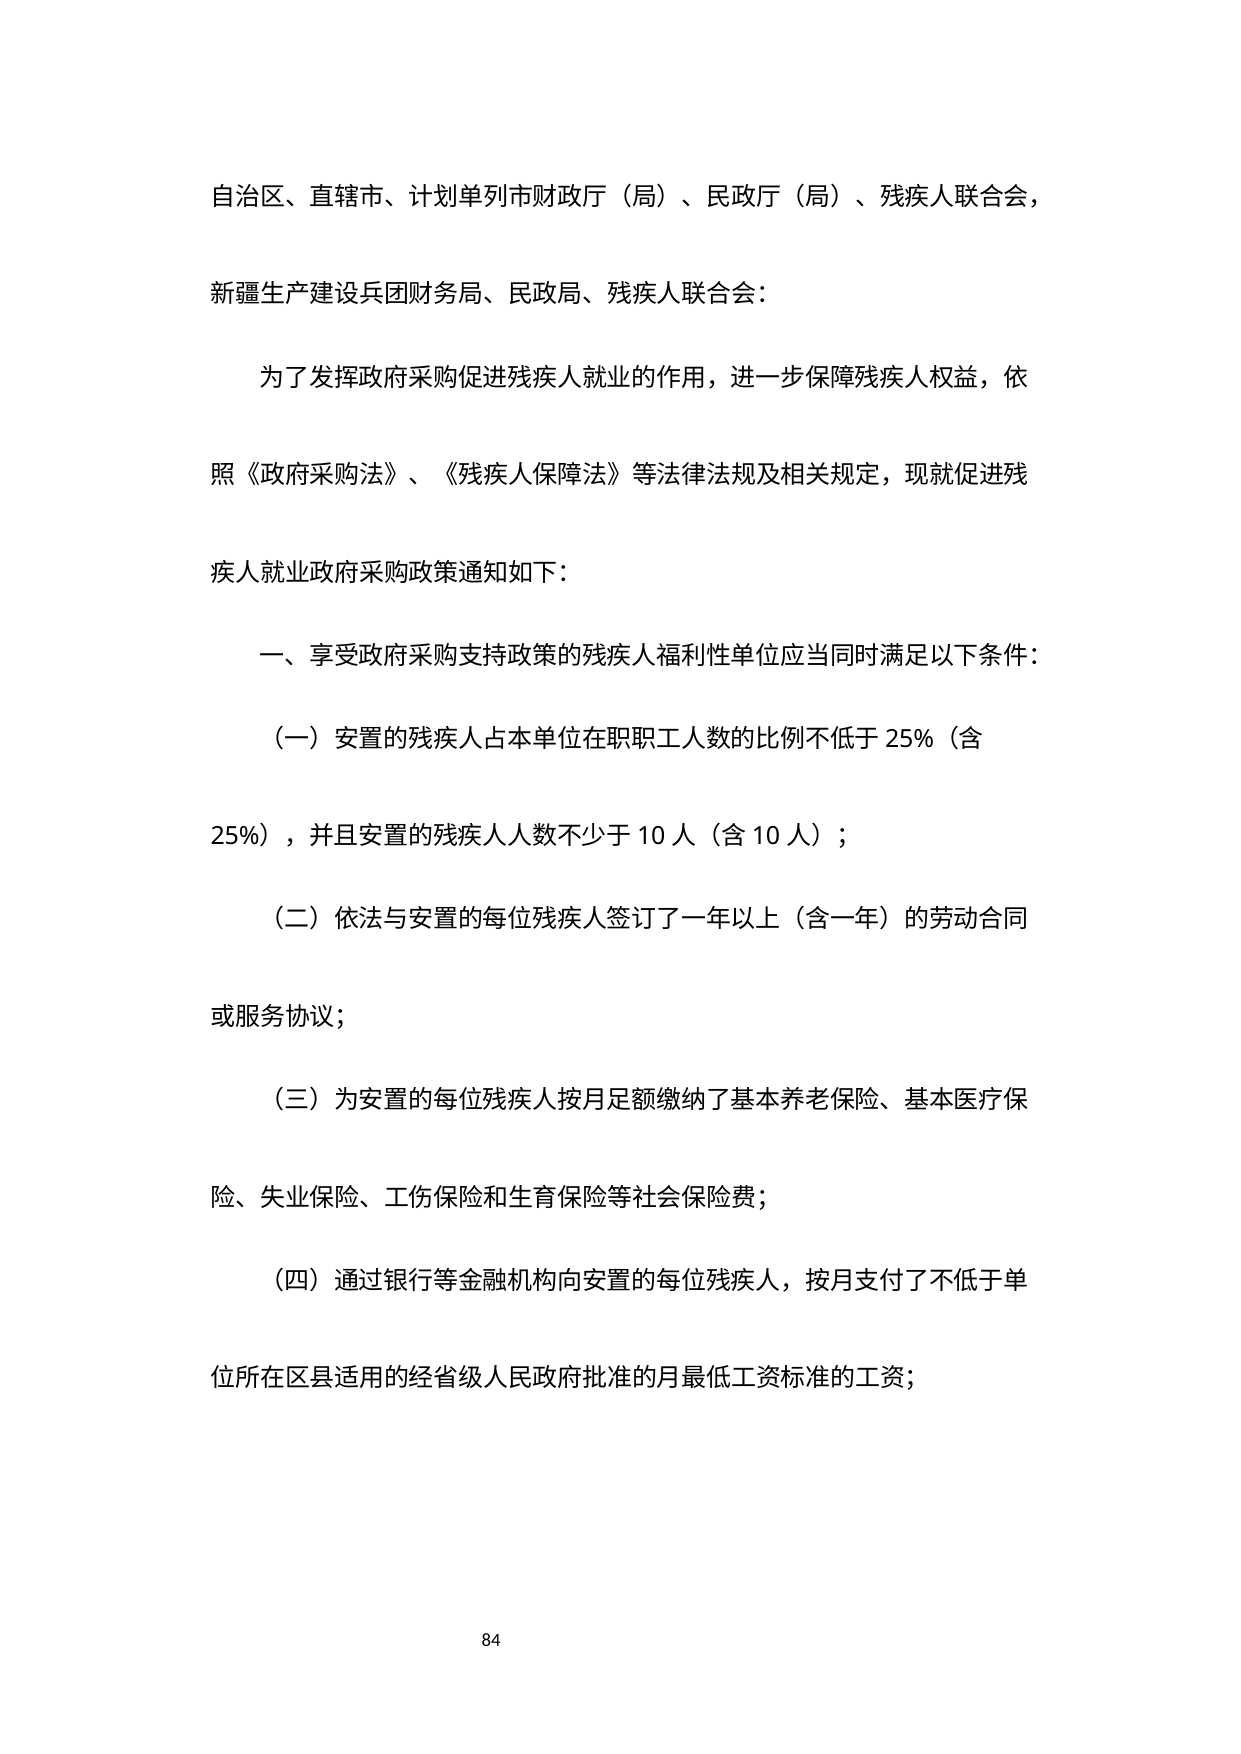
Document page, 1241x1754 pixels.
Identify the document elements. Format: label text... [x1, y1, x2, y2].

text （一）安置的残疾人占本单位在职职工人数的比例不低于 25%（含 25%），并且安置的残疾人人数不少于 10 人（含 10 人）； [210, 704, 1053, 866]
text （二）依法与安置的每位残疾人签订了一年以上（含一年）的劳动合同或服务协议； [210, 884, 1053, 1047]
text 一、享受政府采购支持政策的残疾人福利性单位应当同时满足以下条件： [210, 621, 1053, 686]
text （四）通过银行等金融机构向安置的每位残疾人，按月支付了不低于单位所在区县适用的经省级人民政府批准的月最低工资标准的工资； [210, 1246, 1053, 1408]
text （三）为安置的每位残疾人按月足额缴纳了基本养老保险、基本医疗保险、失业保险、工伤保险和生育保险等社会保险费； [210, 1065, 1053, 1228]
text 为了发挥政府采购促进残疾人就业的作用，进一步保障残疾人权益，依照《政府采购法》、《残疾人保障法》等法律法规及相关规定，现就促进残疾人就业政府采购政策通知如下： [210, 343, 1053, 603]
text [210, 162, 1053, 324]
